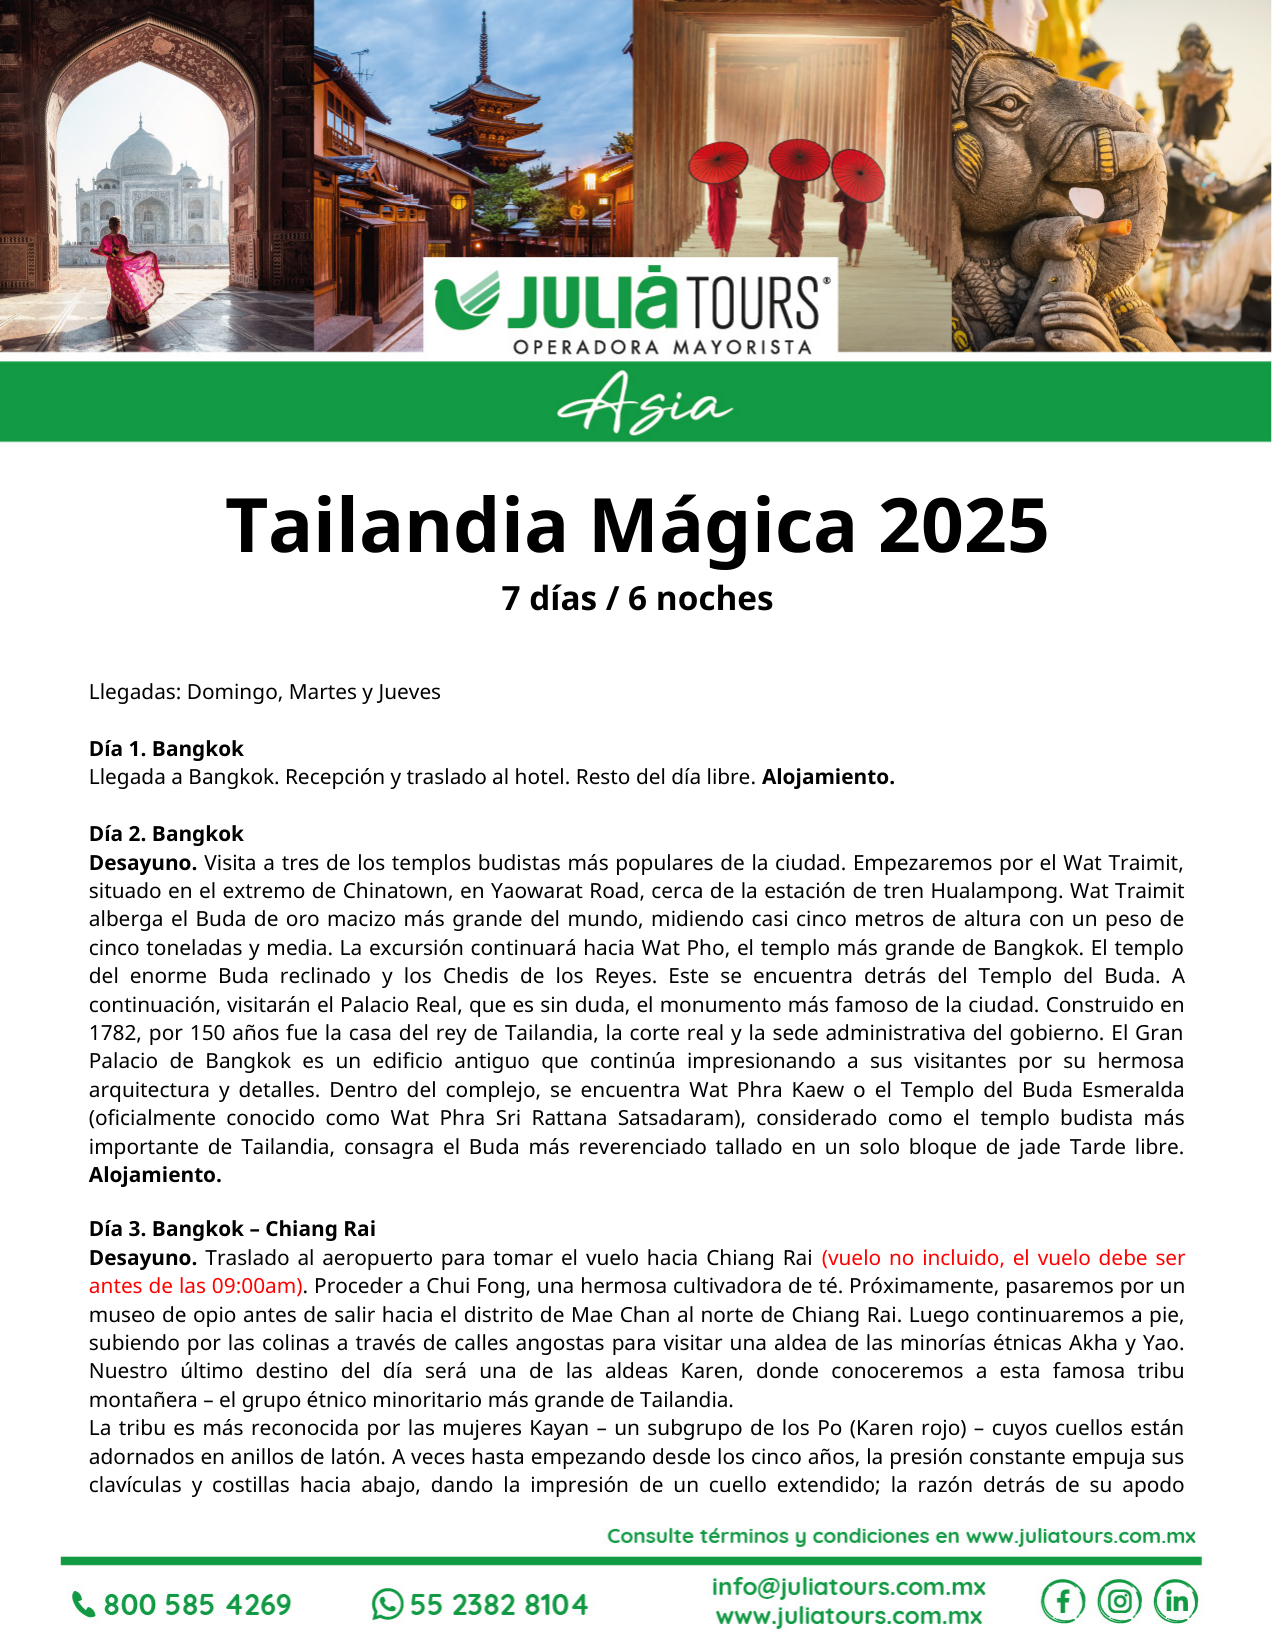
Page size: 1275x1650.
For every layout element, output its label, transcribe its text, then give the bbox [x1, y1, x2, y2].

picture [0, 0, 1272, 1650]
text Llegada a Bangkok. Recepción y traslado al hotel. Resto del día libre. Alojamiento. [89, 762, 1186, 791]
text Desayuno. Traslado al aeropuerto para tomar el vuelo hacia Chiang Rai (vuelo no incluido, el vuelo debe ser antes de las 09:00am). Proceder a Chui Fong, una hermosa cultivadora de té. Próximamente, pasaremos por un museo de opio antes de salir hacia el distrito de Mae Chan al norte de Chiang Rai. Luego continuaremos a pie, subiendo por las colinas a través de calles angostas para visitar una aldea de las minorías étnicas Akha y Yao. Nuestro último destino del día será una de las aldeas Karen, donde conoceremos a esta famosa tribu montañera – el grupo étnico minoritario más grande de Tailandia. [89, 1243, 1186, 1413]
text 7 días / 6 noches [89, 575, 1186, 620]
text Día 3. Bangkok – Chiang Rai [89, 1214, 1186, 1243]
text Tailandia Mágica 2025 [89, 472, 1186, 575]
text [89, 1413, 1186, 1499]
text Desayuno. Visita a tres de los templos budistas más populares de la ciudad. Empezaremos por el Wat Traimit, situado en el extremo de Chinatown, en Yaowarat Road, cerca de la estación de tren Hualampong. Wat Traimit alberga el Buda de oro macizo más grande del mundo, midiendo casi cinco metros de altura con un peso de cinco toneladas y media. La excursión continuará hacia Wat Pho, el templo más grande de Bangkok. El templo del enorme Buda reclinado y los Chedis de los Reyes. Este se encuentra detrás del Templo del Buda. A continuación, visitarán el Palacio Real, que es sin duda, el monumento más famoso de la ciudad. Construido en 1782, por 150 años fue la casa del rey de Tailandia, la corte real y la sede administrativa del gobierno. El Gran Palacio de Bangkok es un edificio antiguo que continúa impresionando a sus visitantes por su hermosa arquitectura y detalles. Dentro del complejo, se encuentra Wat Phra Kaew o el Templo del Buda Esmeralda (oficialmente conocido como Wat Phra Sri Rattana Satsadaram), considerado como el templo budista más importante de Tailandia, consagra el Buda más reverenciado tallado en un solo bloque de jade Tarde libre. Alojamiento. [89, 848, 1186, 1189]
text Llegadas: Domingo, Martes y Jueves [89, 677, 1186, 705]
text Día 1. Bangkok [89, 734, 1186, 762]
text Día 2. Bangkok [89, 819, 1186, 848]
